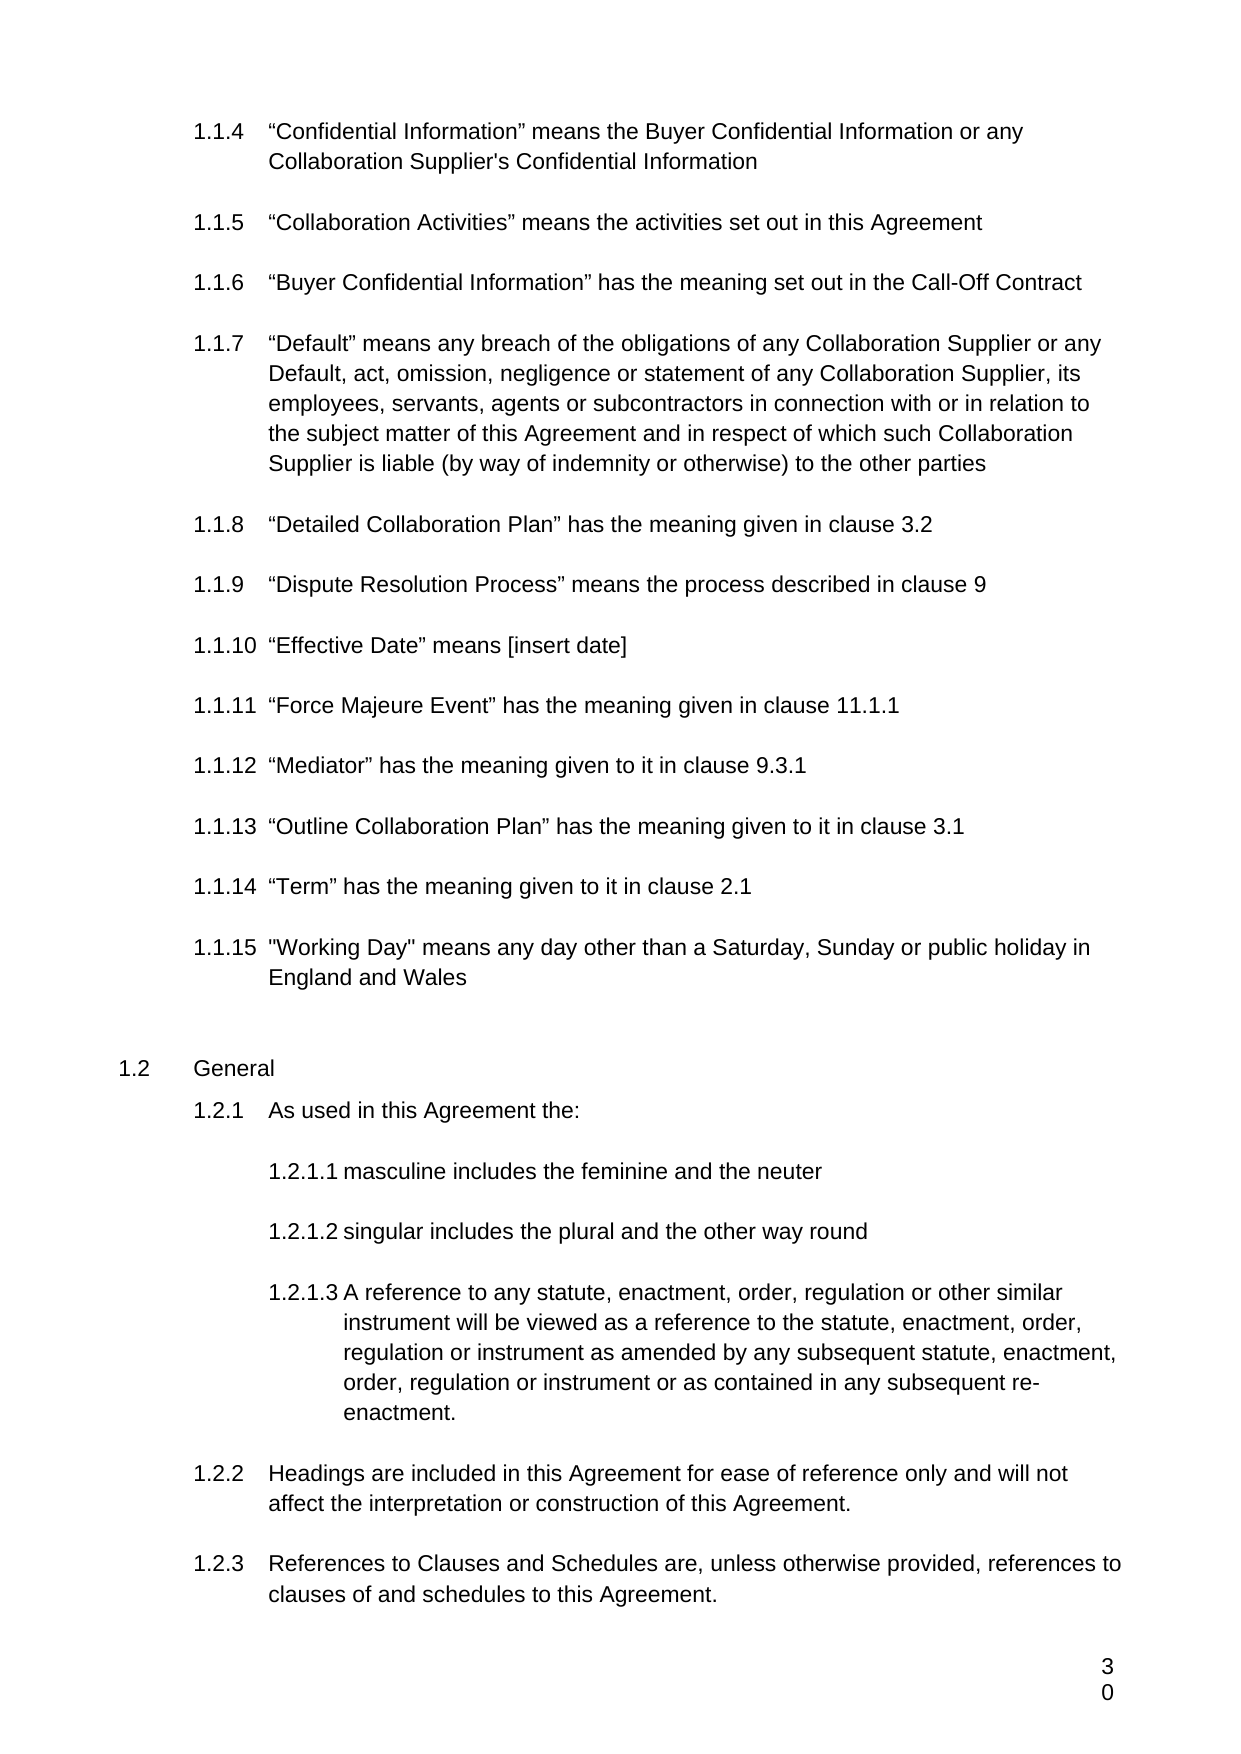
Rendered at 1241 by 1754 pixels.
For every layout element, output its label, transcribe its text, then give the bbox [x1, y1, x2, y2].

text 1.1.14 “Term” has the meaning given to it in clause 2.1 [118, 873, 1122, 900]
text 1.1.5 “Collaboration Activities” means the activities set out in this Agreement [118, 209, 1122, 235]
text 1.2.1.1 masculine includes the feminine and the neuter [193, 1158, 1122, 1184]
text 1.2.1.3 A reference to any statute, enactment, order, regulation or other similar instrument will be viewed as a reference to the statute, enactment, order, regulation or instrument as amended by any subsequent statute, enactment, order, regulation or instrument or as contained in any subsequent re-enactment. [268, 1278, 1122, 1426]
text 1.1.4 “Confidential Information” means the Buyer Confidential Information or any Collaboration Supplier's Confidential Information [193, 118, 1122, 175]
text 1.2 General [118, 1054, 1122, 1081]
text 1.1.15 "Working Day" means any day other than a Saturday, Sunday or public holiday in England and Wales [193, 934, 1122, 990]
text 1.2.3 References to Clauses and Schedules are, unless otherwise provided, references to clauses of and schedules to this Agreement. [193, 1550, 1122, 1607]
text 1.1.9 “Dispute Resolution Process” means the process described in clause 9 [118, 571, 1122, 598]
text 1.1.10 “Effective Date” means [insert date] [118, 632, 1122, 658]
text 1.2.1.2 singular includes the plural and the other way round [193, 1218, 1122, 1244]
text 1.1.13 “Outline Collaboration Plan” has the meaning given to it in clause 3.1 [118, 813, 1122, 839]
text 1.1.8 “Detailed Collaboration Plan” has the meaning given in clause 3.2 [118, 511, 1122, 537]
text 1.1.7 “Default” means any breach of the obligations of any Collaboration Supplier or any Default, act, omission, negligence or statement of any Collaboration Supplier, its employees, servants, agents or subcontractors in connection with or in relation to the subject matter of this Agreement and in respect of which such Collaboration Supplier is liable (by way of indemnity or otherwise) to the other parties [193, 329, 1122, 477]
text 1.2.2 Headings are included in this Agreement for ease of reference only and will not affect the interpretation or construction of this Agreement. [193, 1460, 1122, 1516]
text 1.1.12 “Mediator” has the meaning given to it in clause 9.3.1 [118, 752, 1122, 779]
text 1.1.6 “Buyer Confidential Information” has the meaning set out in the Call-Off Contract [118, 269, 1122, 296]
text 1.2.1 As used in this Agreement the: [118, 1097, 1122, 1124]
text 1.1.11 “Force Majeure Event” has the meaning given in clause 11.1.1 [118, 692, 1122, 718]
